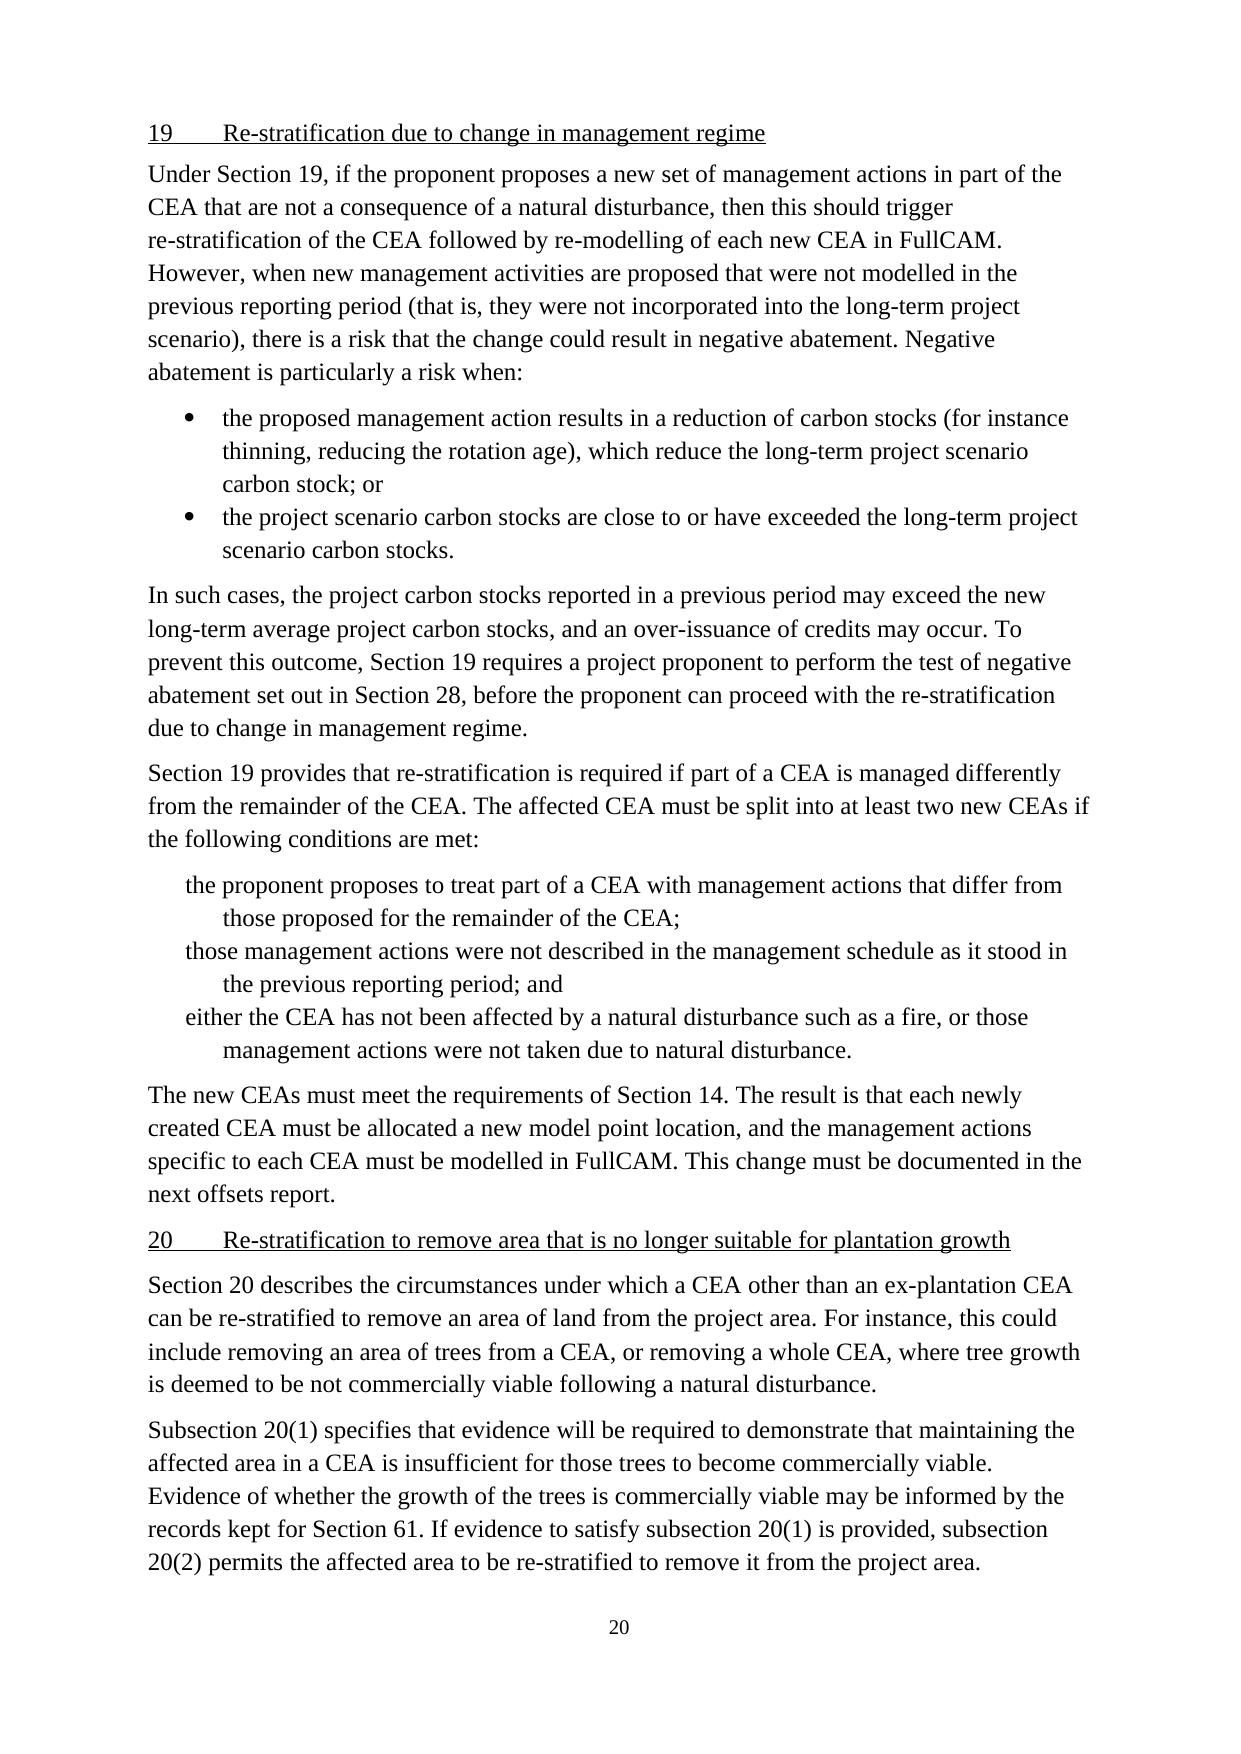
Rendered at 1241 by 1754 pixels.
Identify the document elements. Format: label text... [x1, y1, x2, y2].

list the proponent proposes to treat part of a CEA with management actions that differ from those proposed for the remainder of the CEA; [185, 870, 1090, 932]
text 20 Re-stratification to remove area that is no longer suitable for plantation growth [148, 1225, 1090, 1254]
list the project scenario carbon stocks are close to or have exceeded the long-term project scenario carbon stocks. [185, 502, 1090, 564]
text Section 20 describes the circumstances under which a CEA other than an ex-plantation CEA can be re-stratified to remove an area of land from the project area. For instance, this could include removing an area of trees from a CEA, or removing a whole CEA, where tree growth is deemed to be not commercially viable following a natural disturbance. [148, 1271, 1090, 1398]
list either the CEA has not been affected by a natural disturbance such as a fire, or those management actions were not taken due to natural disturbance. [185, 1002, 1090, 1064]
text 19 Re-stratification due to change in management regime [148, 118, 1090, 147]
text In such cases, the project carbon stocks reported in a previous period may exceed the new long-term average project carbon stocks, and an over-issuance of credits may occur. To prevent this outcome, Section 19 requires a project proponent to perform the test of negative abatement set out in Section 28, before the proponent can proceed with the re-stratification due to change in management regime. [148, 581, 1090, 741]
text Under Section 19, if the proponent proposes a new set of management actions in part of the CEA that are not a consequence of a natural disturbance, then this should trigger re-stratification of the CEA followed by re-modelling of each new CEA in FullCAM. However, when new management activities are proposed that were not modelled in the previous reporting period (that is, they were not incorporated into the long-term project scenario), there is a risk that the change could result in negative abatement. Negative abatement is particularly a risk when: [148, 159, 1090, 386]
list those management actions were not described in the management schedule as it stood in the previous reporting period; and [185, 936, 1090, 998]
list the proposed management action results in a reduction of carbon stocks (for instance thinning, reducing the rotation age), which reduce the long-term project scenario carbon stock; or [185, 403, 1090, 498]
text The new CEAs must meet the requirements of Section 14. The result is that each newly created CEA must be allocated a new model point location, and the management actions specific to each CEA must be modelled in FullCAM. This change must be documented in the next offsets report. [148, 1080, 1090, 1208]
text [148, 1415, 1090, 1576]
text Section 19 provides that re-stratification is required if part of a CEA is managed differently from the remainder of the CEA. The affected CEA must be split into at least two new CEAs if the following conditions are met: [148, 758, 1090, 853]
